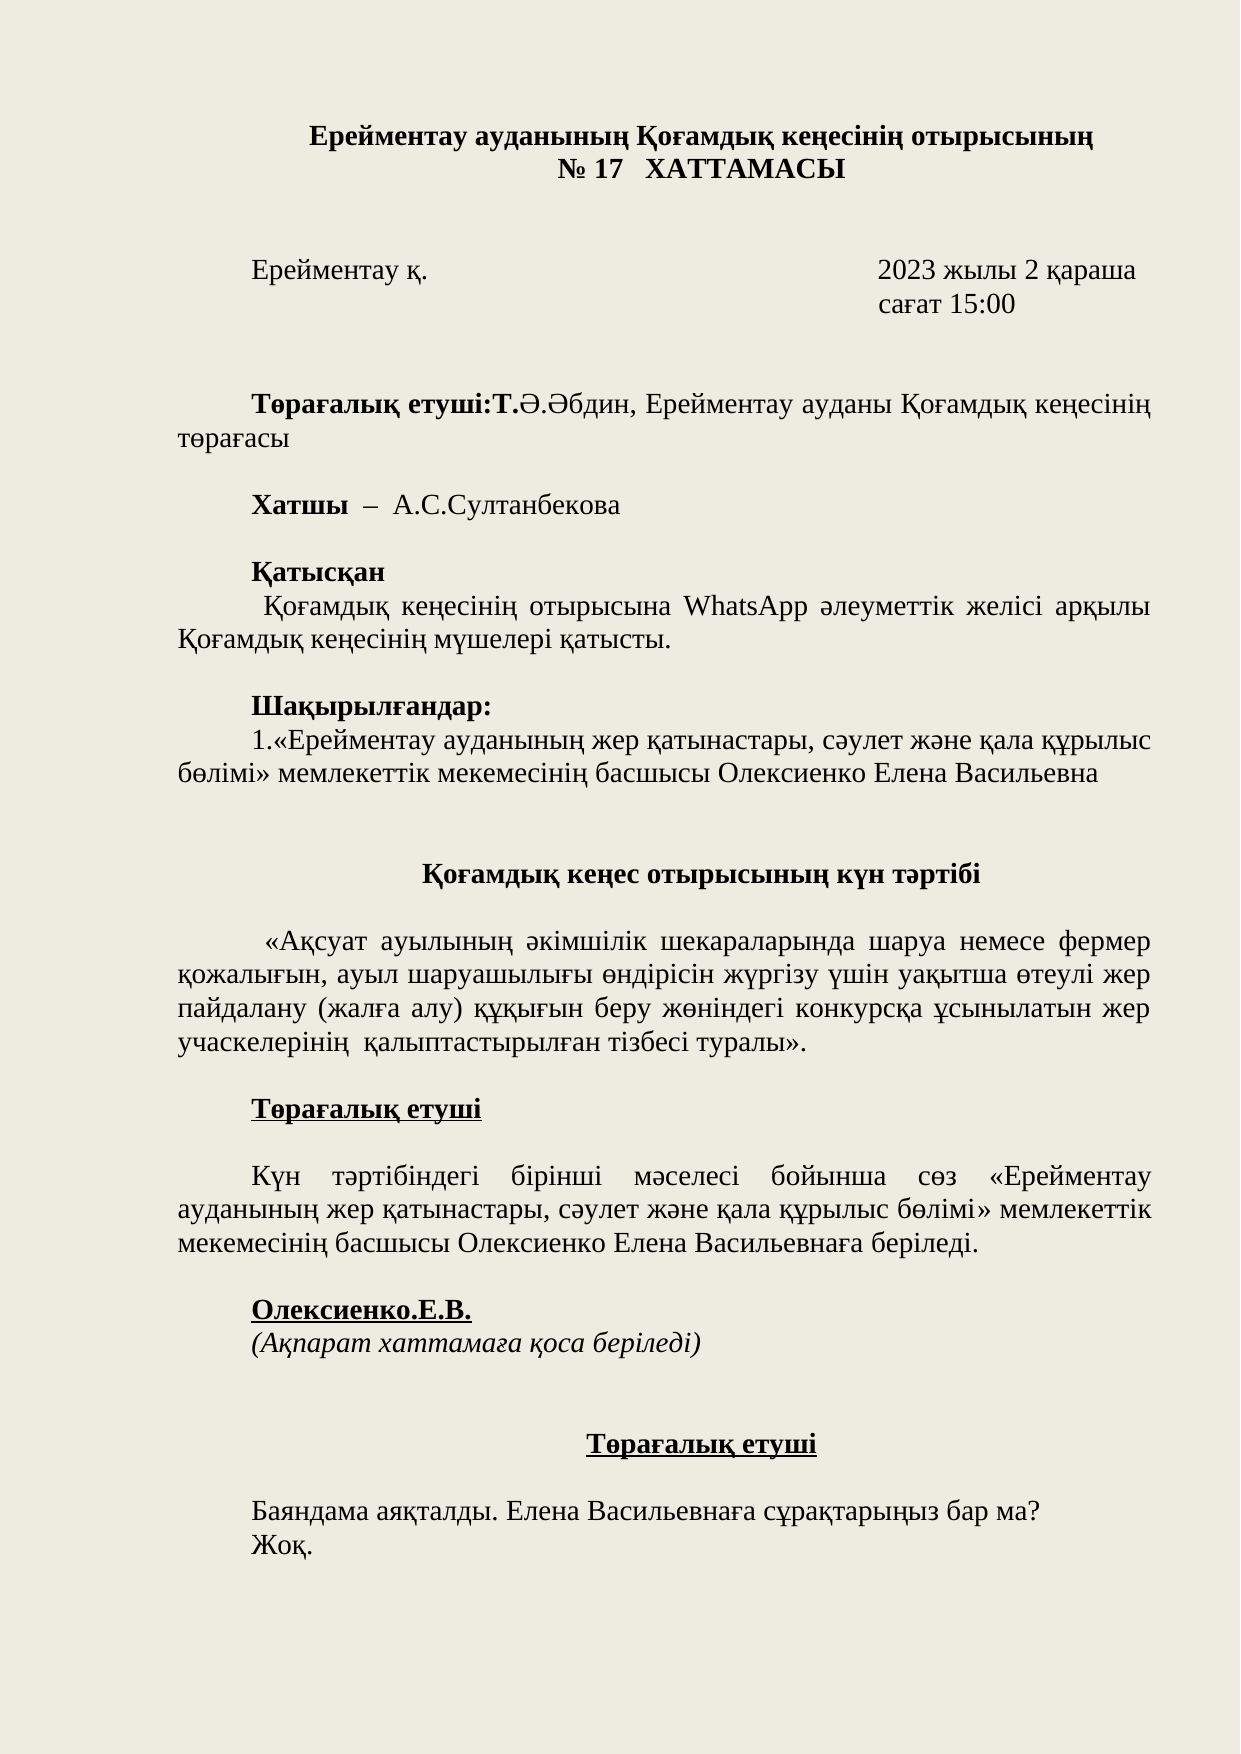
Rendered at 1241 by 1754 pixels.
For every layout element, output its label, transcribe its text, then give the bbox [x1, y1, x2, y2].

text сағат 15:00 [177, 286, 1152, 319]
text № 17 ХАТТАМАСЫ [177, 152, 1152, 185]
text «Ақсуат ауылының әкімшілік шекараларында шаруа немесе фермер қожалығын, ауыл шаруашылығы өндірісін жүргізу үшін уақытша өтеулі жер пайдалану (жалға алу) құқығын беру жөніндегі конкурсқа ұсынылатын жер учаскелерінің қалыптастырылған тізбесі туралы». [177, 923, 1152, 1057]
text (Ақпарат хаттамаға қоса беріледі) [177, 1326, 1152, 1359]
text Ерейментау қ. 2023 жылы 2 қараша [177, 252, 1152, 286]
text Ерейментау ауданының Қоғамдық кеңесінің отырысының [177, 118, 1152, 152]
text Қоғамдық кеңес отырысының күн тәртібі [177, 856, 1152, 889]
text Қоғамдық кеңесінің отырысына WhatsApp әлеуметтік желісі арқылы Қоғамдық кеңесінің мүшелері қатысты. [177, 588, 1152, 655]
text Олексиенко.Е.В. [177, 1292, 1152, 1326]
text Күн тәртібіндегі бірінші мәселесі бойынша сөз «Ерейментау ауданының жер қатынастары, сәулет және қала құрылыс бөлімі» мемлекеттік мекемесінің басшысы Олексиенко Елена Васильевнаға беріледі. [177, 1158, 1152, 1258]
text Жоқ. [177, 1527, 1152, 1560]
text Баяндама аяқталды. Елена Васильевнаға сұрақтарыңыз бар ма? [177, 1493, 1152, 1527]
text 1.«Ерейментау ауданының жер қатынастары, сәулет және қала құрылыс бөлімі» мемлекеттік мекемесінің басшысы Олексиенко Елена Васильевна [177, 722, 1152, 789]
text Шақырылғандар: [177, 688, 1152, 722]
text Төрағалық етуші [177, 1426, 1152, 1460]
text Қатысқан [177, 554, 1152, 588]
text Төрағалық етуші:Т.Ә.Әбдин, Ерейментау ауданы Қоғамдық кеңесінің төрағасы [177, 386, 1152, 453]
text Хатшы – А.С.Султанбекова [177, 487, 1152, 521]
text Төрағалық етуші [177, 1091, 1152, 1124]
